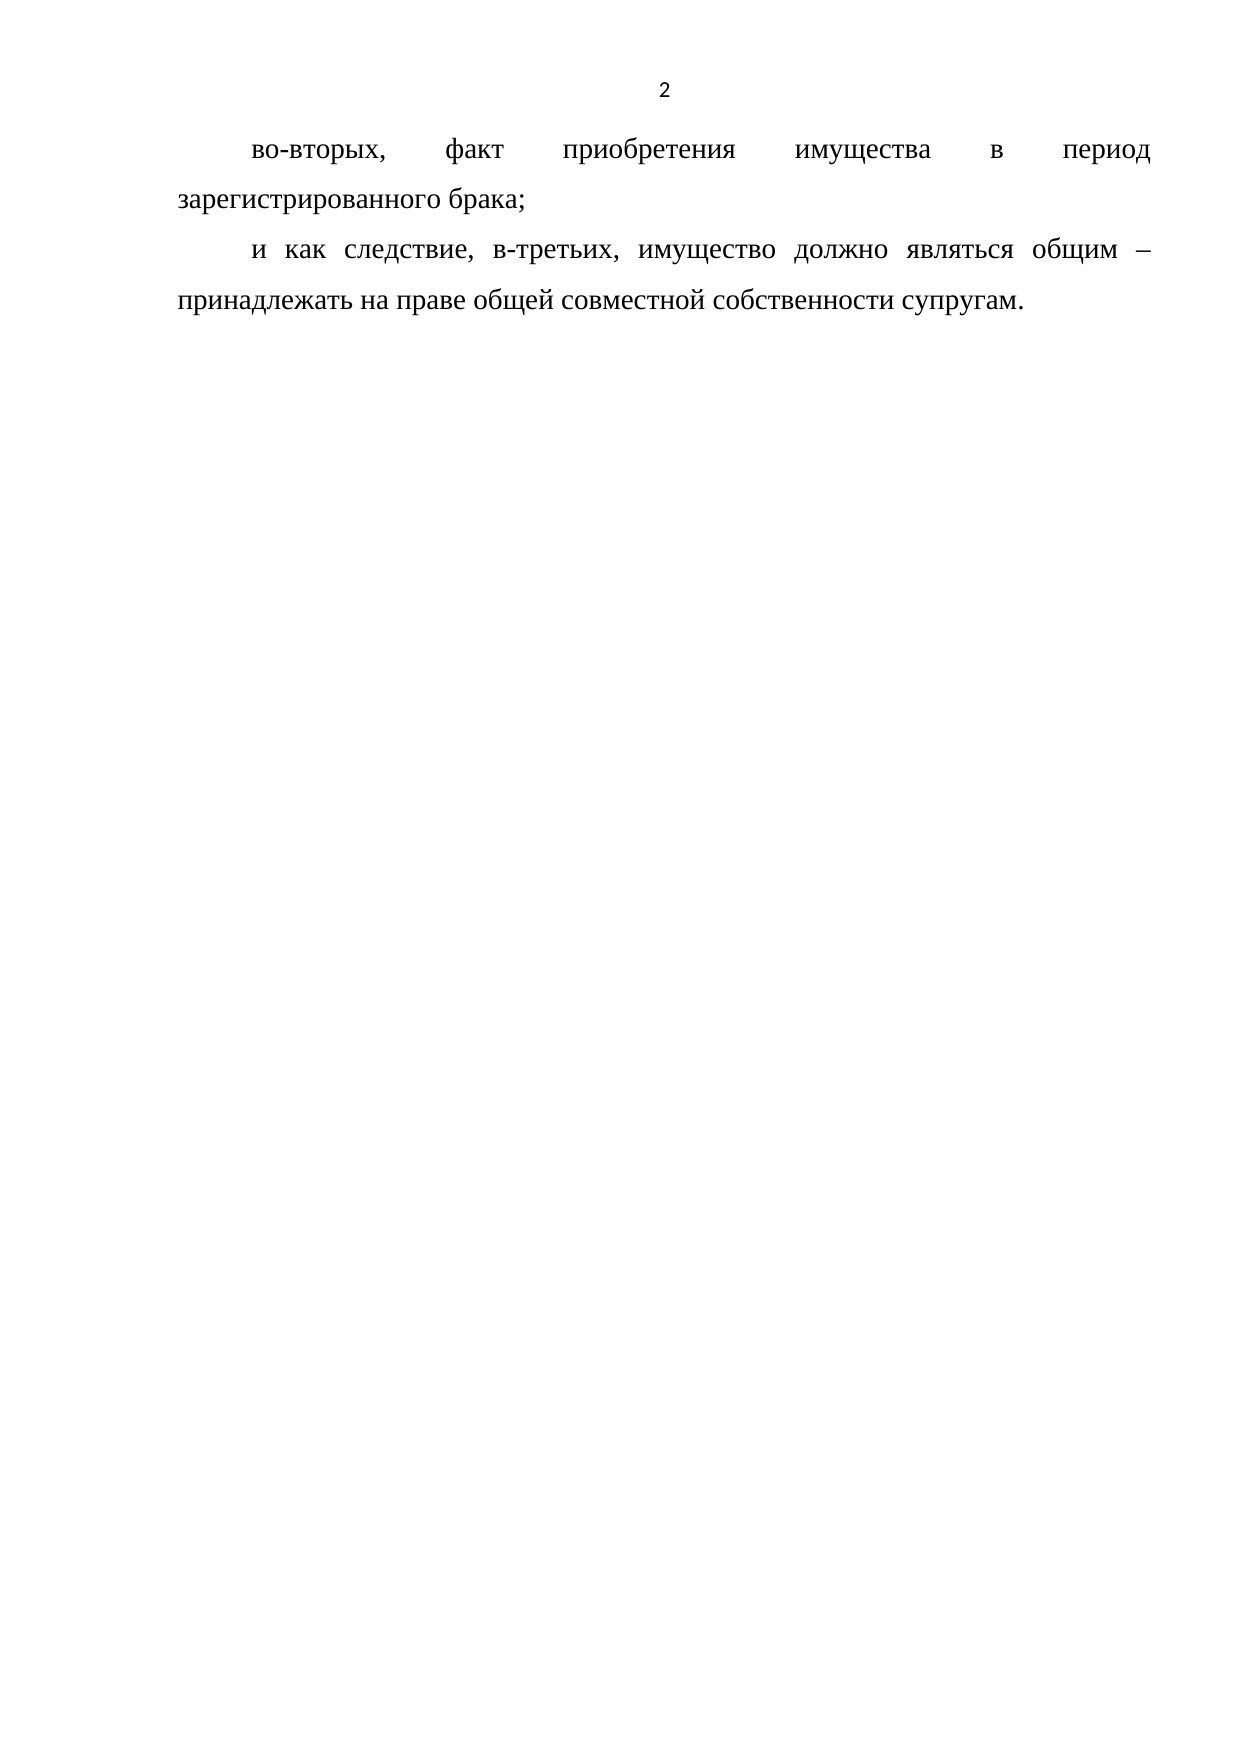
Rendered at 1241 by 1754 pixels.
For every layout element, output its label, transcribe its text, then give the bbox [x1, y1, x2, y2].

text и как следствие, в-третьих, имущество должно являться общим – принадлежать на праве общей совместной собственности супругам. [177, 232, 1152, 316]
text во-вторых, факт приобретения имущества в период зарегистрированного брака; [177, 131, 1152, 215]
